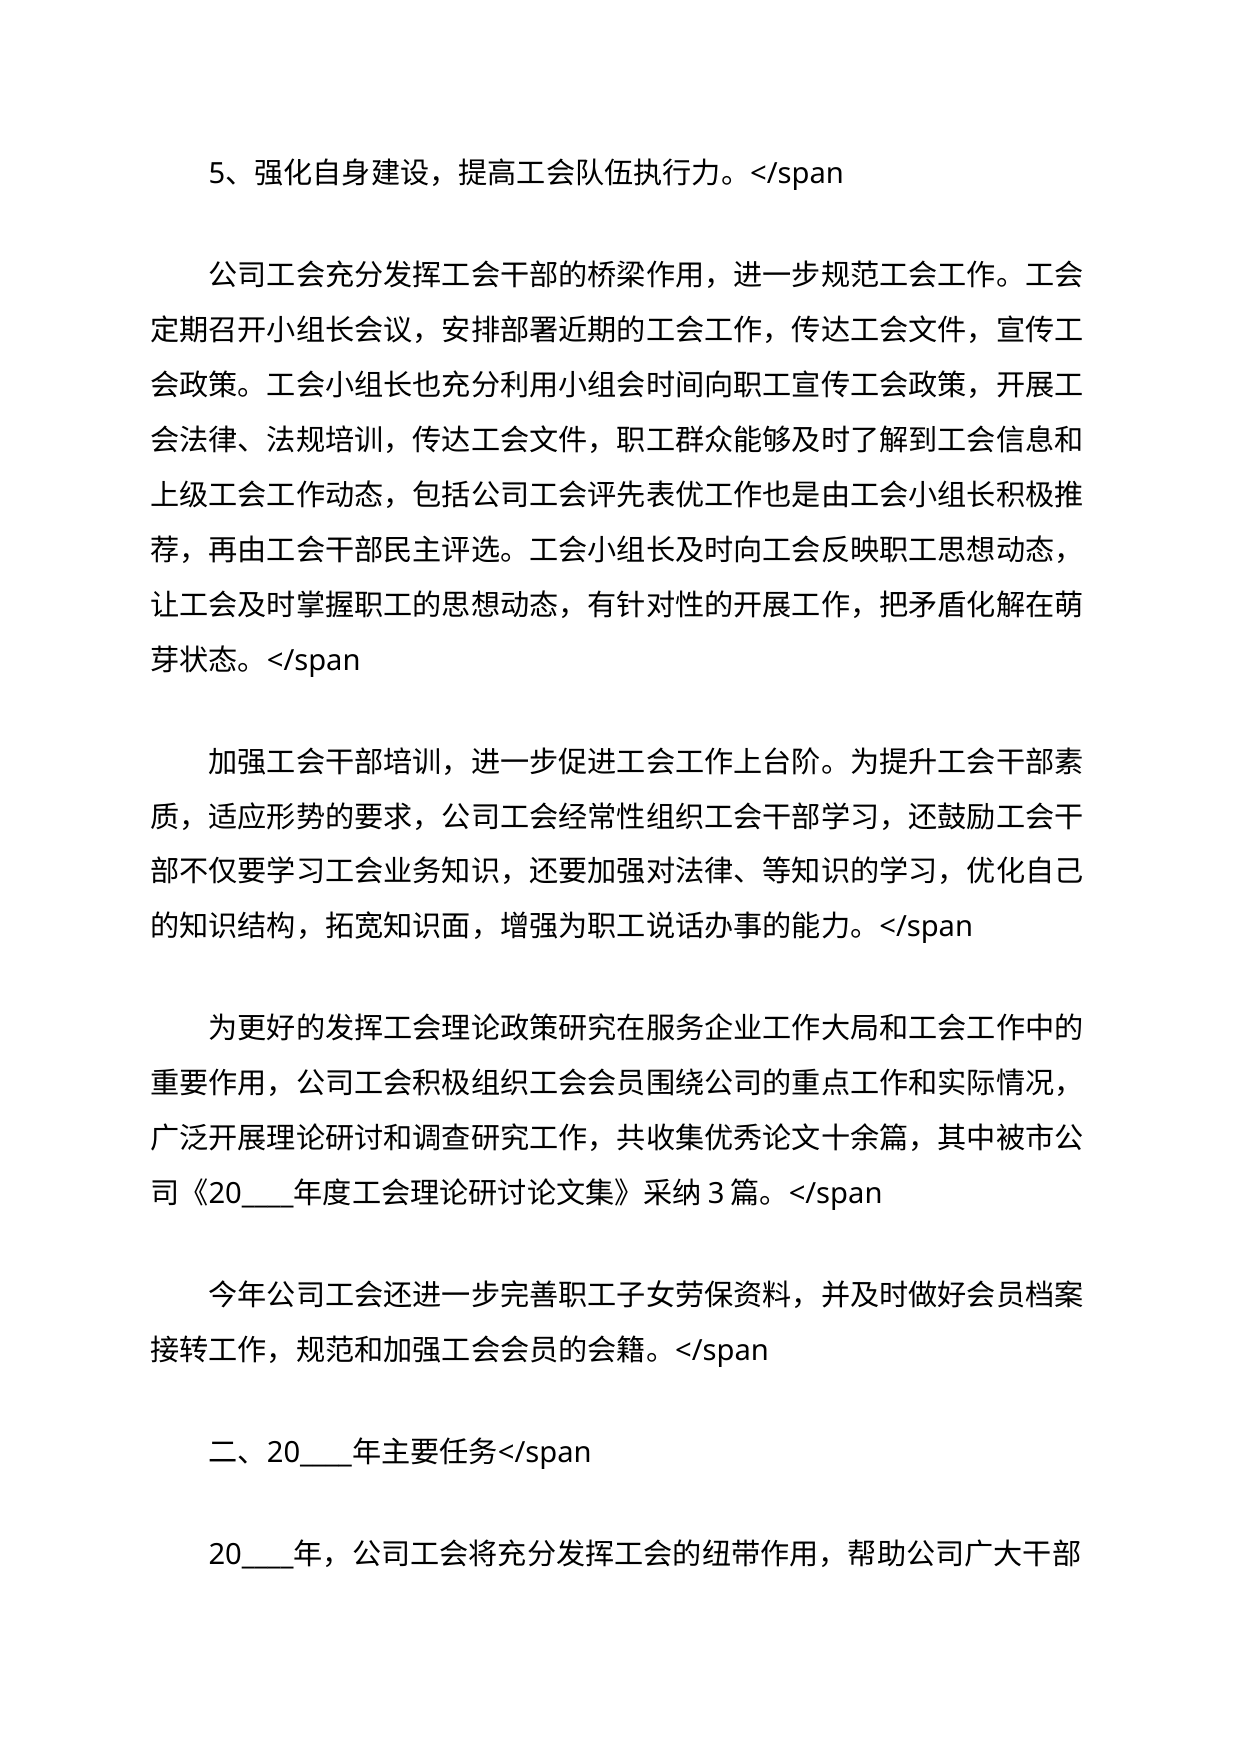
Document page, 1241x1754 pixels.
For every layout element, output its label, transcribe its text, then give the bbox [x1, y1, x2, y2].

text 公司工会充分发挥工会干部的桥梁作用，进一步规范工会工作。工会定期召开小组长会议，安排部署近期的工会工作，传达工会文件，宣传工会政策。工会小组长也充分利用小组会时间向职工宣传工会政策，开展工会法律、法规培训，传达工会文件，职工群众能够及时了解到工会信息和上级工会工作动态，包括公司工会评先表优工作也是由工会小组长积极推荐，再由工会干部民主评选。工会小组长及时向工会反映职工思想动态，让工会及时掌握职工的思想动态，有针对性的开展工作，把矛盾化解在萌芽状态。</span [150, 252, 1090, 679]
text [150, 1530, 1090, 1573]
text 5、强化自身建设，提高工会队伍执行力。</span [150, 150, 1090, 192]
text 为更好的发挥工会理论政策研究在服务企业工作大局和工会工作中的重要作用，公司工会积极组织工会会员围绕公司的重点工作和实际情况，广泛开展理论研讨和调查研究工作，共收集优秀论文十余篇，其中被市公司《20____年度工会理论研讨论文集》采纳3篇。</span [150, 1005, 1090, 1212]
text 今年公司工会还进一步完善职工子女劳保资料，并及时做好会员档案接转工作，规范和加强工会会员的会籍。</span [150, 1272, 1090, 1369]
text 二、20____年主要任务</span [150, 1428, 1090, 1471]
text 加强工会干部培训，进一步促进工会工作上台阶。为提升工会干部素质，适应形势的要求，公司工会经常性组织工会干部学习，还鼓励工会干部不仅要学习工会业务知识，还要加强对法律、等知识的学习，优化自己的知识结构，拓宽知识面，增强为职工说话办事的能力。</span [150, 738, 1090, 945]
